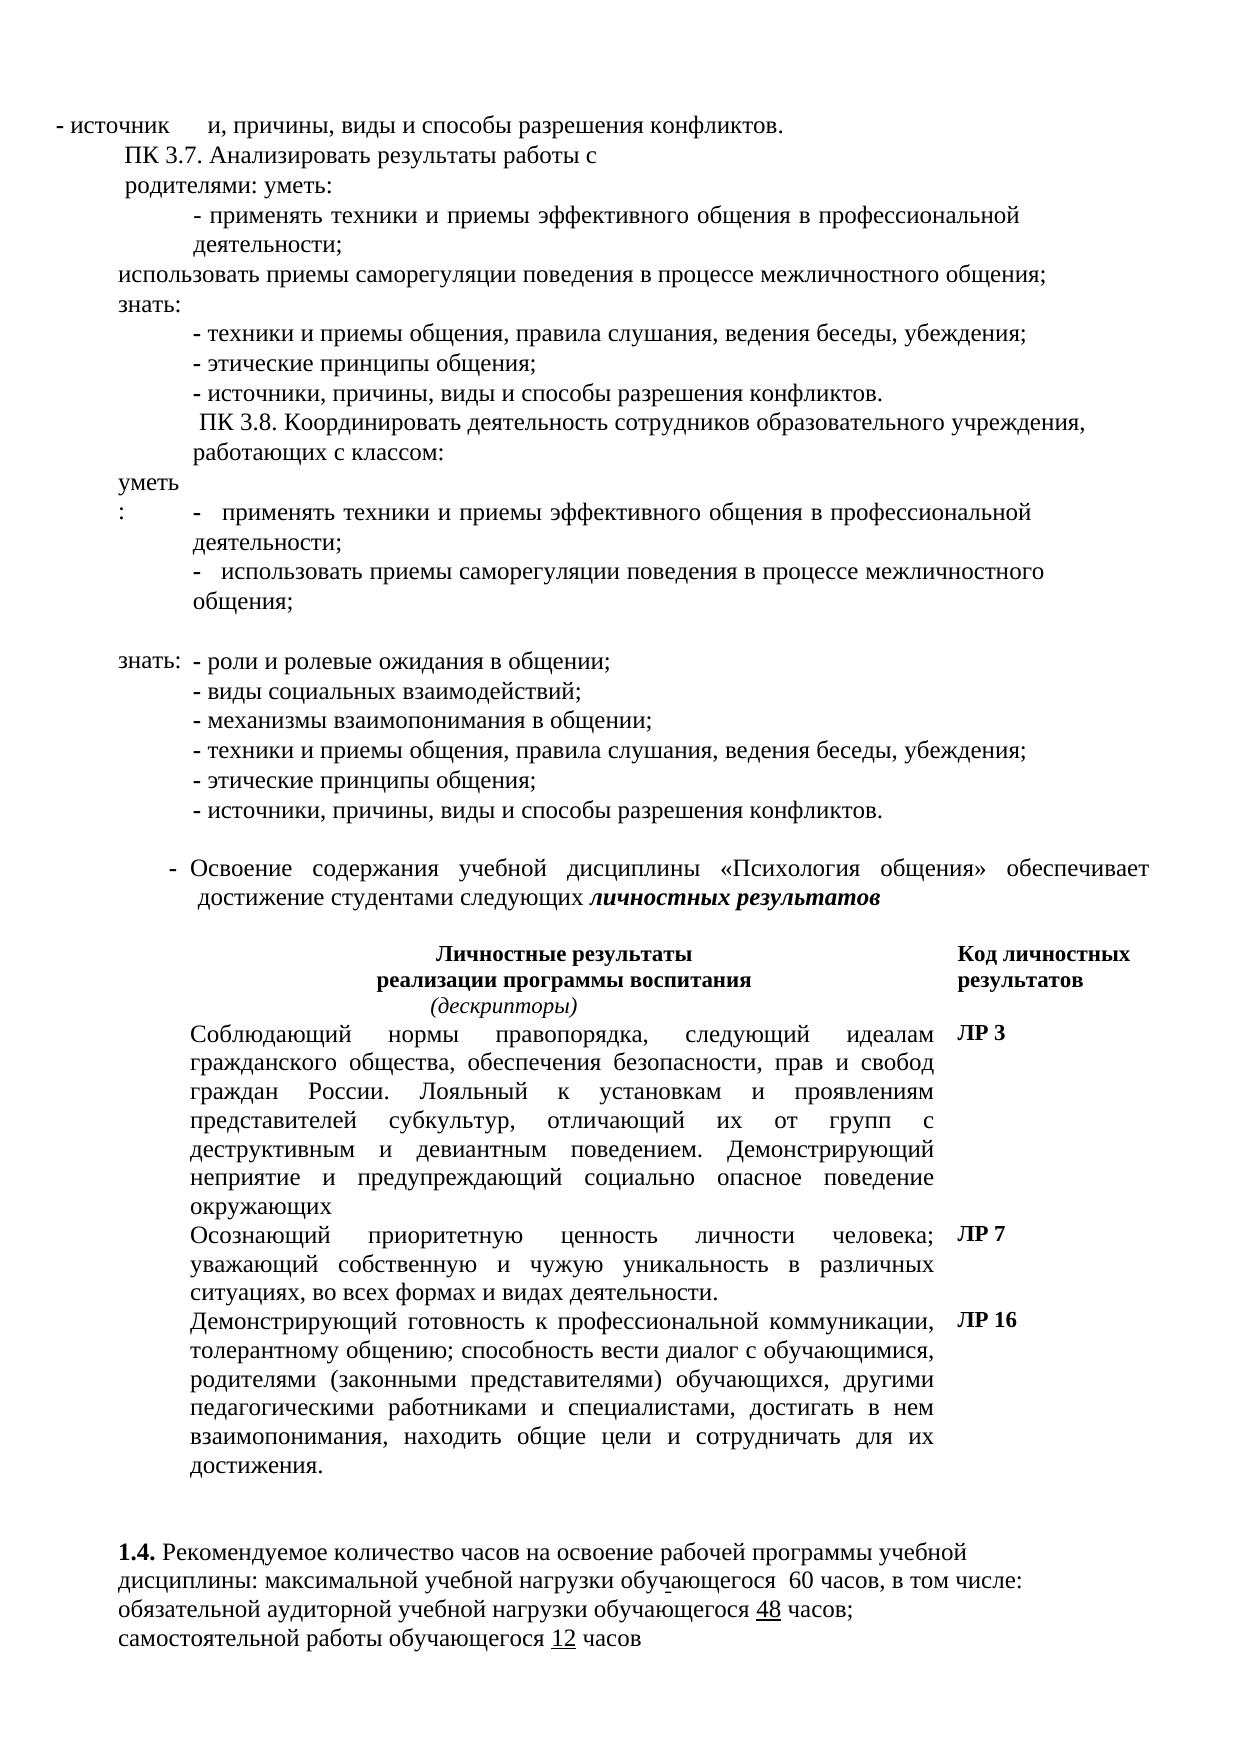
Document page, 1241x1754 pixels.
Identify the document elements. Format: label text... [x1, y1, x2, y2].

text ПК 3.8. Координировать деятельность сотрудников образовательного учреждения, работающих с классом: [193, 407, 1218, 466]
list Освоение содержания учебной дисциплины «Психология общения» обеспечивает достижение студентами следующих личностных результатов [188, 853, 1150, 911]
table_cell Осознающий приоритетную ценность личности человека; уважающий собственную и чужую уникальность в различных ситуациях, во всех формах и видах деятельности. [188, 1220, 946, 1306]
list Рекомендуемое количество часов на освоение рабочей программы учебной дисциплины: максимальной учебной нагрузки обучающегося 60 часов, в том числе: [118, 1537, 1110, 1594]
table_cell ЛР 7 [946, 1220, 1152, 1306]
list виды социальных взаимодействий; [193, 676, 1240, 704]
table_cell ЛР 16 [946, 1306, 1152, 1479]
list использовать приемы саморегуляции поведения в процессе межличностного общения; [193, 556, 1122, 615]
list источники, причины, виды и способы разрешения конфликтов. [56, 110, 181, 139]
list источники, причины, виды и способы разрешения конфликтов. [193, 110, 1240, 139]
list этические принципы общения; [193, 348, 1240, 377]
list этические принципы общения; [193, 765, 1240, 794]
list механизмы взаимопонимания в общении; [193, 706, 1240, 734]
table_header Код личностных результатов [946, 940, 1152, 1019]
list источники, причины, виды и способы разрешения конфликтов. [193, 378, 1240, 407]
list техники и приемы общения, правила слушания, ведения беседы, убеждения; [193, 318, 1240, 347]
list применять техники и приемы эффективного общения в профессиональной деятельности; [193, 497, 1122, 555]
list источники, причины, виды и способы разрешения конфликтов. [193, 795, 1240, 823]
table_header Личностные результаты реализации программы воспитания (дескрипторы) [188, 940, 946, 1019]
text уметь: [118, 467, 186, 525]
text обязательной аудиторной учебной нагрузки обучающегося 48 часов; самостоятельной работы обучающегося 12 часов [118, 1594, 918, 1652]
table_cell Соблюдающий нормы правопорядка, следующий идеалам гражданского общества, обеспечения безопасности, прав и свобод граждан России. Лояльный к установкам и проявлениям представителей субкультур, отличающий их от групп с деструктивным и девиантным поведением. Демонстрирующий неприятие и предупреждающий социально опасное поведение окружающих [188, 1019, 946, 1220]
text ПК 3.7. Анализировать результаты работы с родителями: уметь: [124, 140, 732, 198]
text использовать приемы саморегуляции поведения в процессе межличностного общения; знать: [118, 259, 1053, 317]
text - применять техники и приемы эффективного общения в профессиональной деятельности; [193, 200, 1124, 258]
text знать: [118, 645, 186, 674]
list техники и приемы общения, правила слушания, ведения беседы, убеждения; [193, 735, 1240, 764]
table_cell ЛР 3 [946, 1019, 1152, 1220]
list роли и ролевые ожидания в общении; [193, 646, 1240, 675]
table_cell Демонстрирующий готовность к профессиональной коммуникации, толерантному общению; способность вести диалог с обучающимися, родителями (законными представителями) обучающихся, другими педагогическими работниками и специалистами, достигать в нем взаимопонимания, находить общие цели и сотрудничать для их достижения. [188, 1306, 946, 1479]
